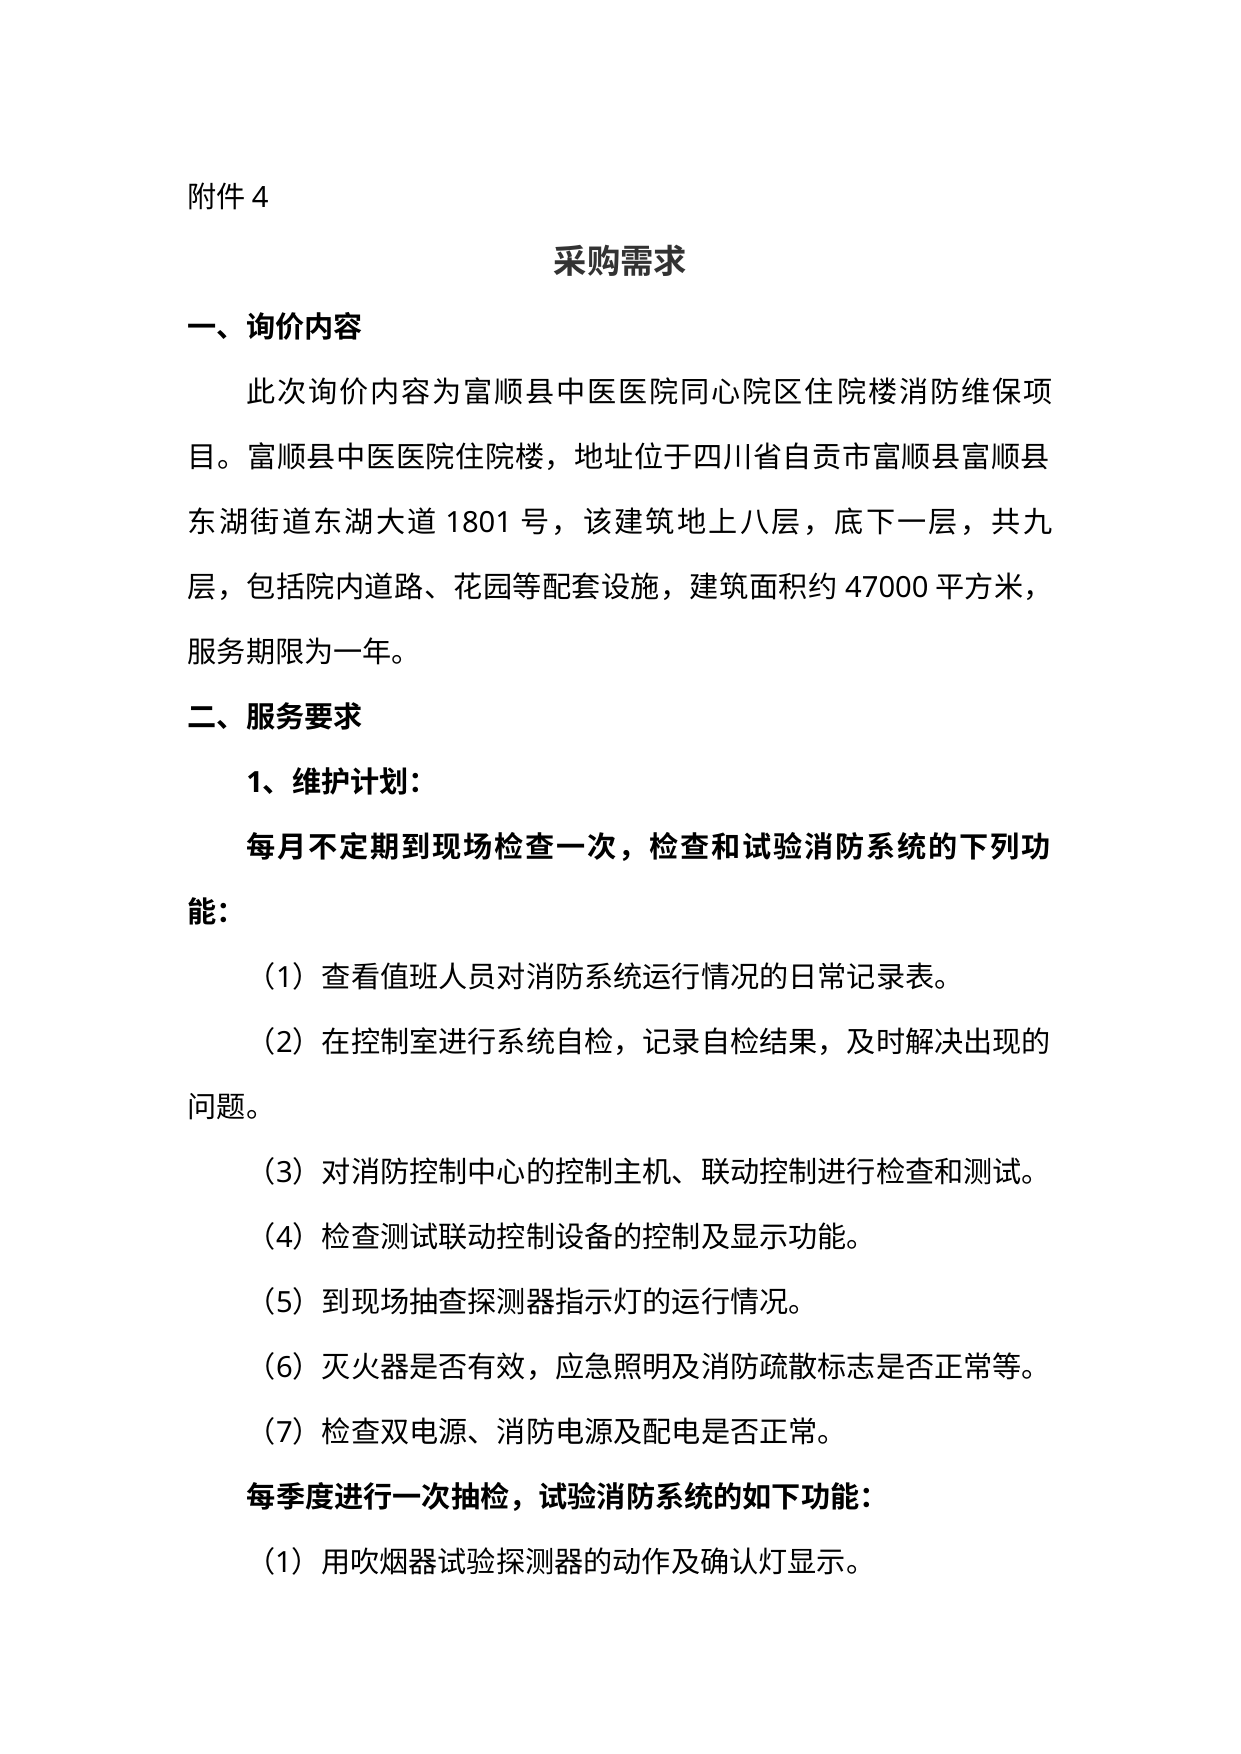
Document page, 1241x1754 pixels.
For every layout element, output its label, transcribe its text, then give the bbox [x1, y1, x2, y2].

text （3）对消防控制中心的控制主机、联动控制进行检查和测试。 [187, 1137, 1053, 1202]
text （6）灭火器是否有效，应急照明及消防疏散标志是否正常等。 [187, 1332, 1053, 1397]
text 附件4 [187, 162, 1053, 227]
text （2）在控制室进行系统自检，记录自检结果，及时解决出现的问题。 [187, 1007, 1053, 1137]
text 此次询价内容为富顺县中医医院同心院区住院楼消防维保项目。富顺县中医医院住院楼，地址位于四川省自贡市富顺县富顺县东湖街道东湖大道1801号，该建筑地上八层，底下一层，共九层，包括院内道路、花园等配套设施，建筑面积约47000平方米，服务期限为一年。 [187, 357, 1053, 682]
text 每季度进行一次抽检，试验消防系统的如下功能： [187, 1462, 1053, 1527]
list （1）用吹烟器试验探测器的动作及确认灯显示。 [187, 1527, 1053, 1592]
text （1）查看值班人员对消防系统运行情况的日常记录表。 [187, 942, 1053, 1007]
text （5）到现场抽查探测器指示灯的运行情况。 [187, 1267, 1053, 1332]
list 1、维护计划： [187, 747, 1053, 812]
list 服务要求 [187, 682, 1053, 747]
text （7）检查双电源、消防电源及配电是否正常。 [187, 1397, 1053, 1462]
list 每月不定期到现场检查一次，检查和试验消防系统的下列功能： [187, 812, 1053, 942]
text （4）检查测试联动控制设备的控制及显示功能。 [187, 1202, 1053, 1267]
list 询价内容 [187, 292, 1053, 357]
text 采购需求 [187, 227, 1053, 292]
